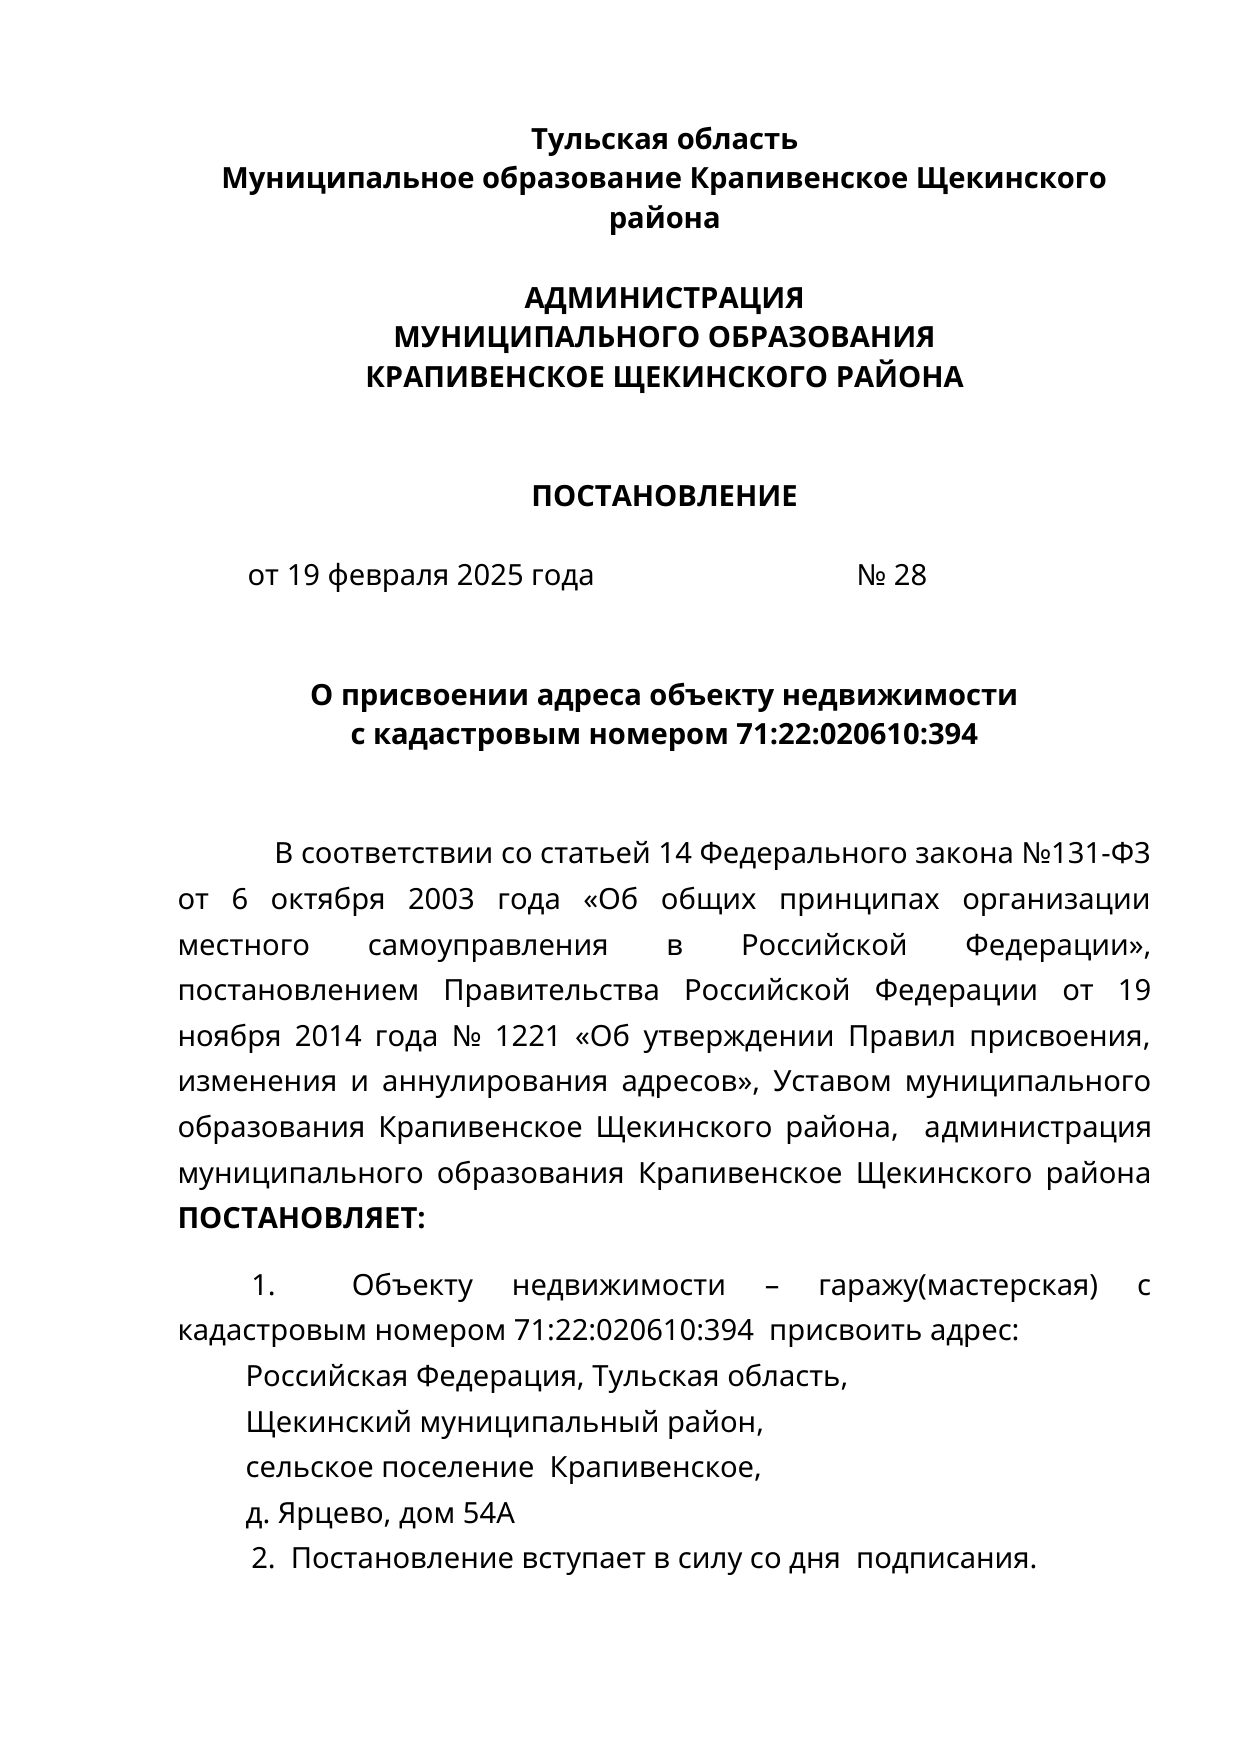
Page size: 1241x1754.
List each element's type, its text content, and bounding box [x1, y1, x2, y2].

text МУНИЦИПАЛЬНОГО ОБРАЗОВАНИЯ [177, 317, 1152, 356]
text Муниципальное образование Крапивенское Щекинского района [177, 158, 1152, 237]
text Тульская область [177, 118, 1152, 158]
text Российская Федерация, Тульская область, [177, 1355, 1152, 1395]
text с кадастровым номером 71:22:020610:394 [177, 713, 1152, 753]
text сельское поселение Крапивенское, [177, 1446, 1152, 1486]
text О присвоении адреса объекту недвижимости [177, 674, 1152, 713]
table_header № 28 [845, 555, 1096, 594]
text АДМИНИСТРАЦИЯ [177, 277, 1152, 317]
text КРАПИВЕНСКОЕ ЩЕКИНСКОГО РАЙОНА [177, 356, 1152, 396]
text ПОСТАНОВЛЕНИЕ [177, 475, 1152, 515]
text Щекинский муниципальный район, [177, 1401, 1152, 1441]
text д. Ярцево, дом 54А [177, 1492, 1152, 1532]
text В соответствии со статьей 14 Федерального закона №131-Ф3 от 6 октября 2003 года «Об общих принципах организации местного самоуправления в Российской Федерации», постановлением Правительства Российской Федерации от 19 ноября 2014 года № 1221 «Об утверждении Правил присвоения, изменения и аннулирования адресов», Уставом муниципального образования Крапивенское Щекинского района, администрация муниципального образования Крапивенское Щекинского района ПОСТАНОВЛЯЕТ: [177, 832, 1152, 1237]
table_header от 19 февраля 2025 года [236, 555, 845, 594]
text 2. Постановление вступает в силу со дня подписания. [177, 1538, 1152, 1577]
text 1. Объекту недвижимости – гаражу(мастерская) с кадастровым номером 71:22:020610:394 присвоить адрес: [177, 1264, 1152, 1349]
